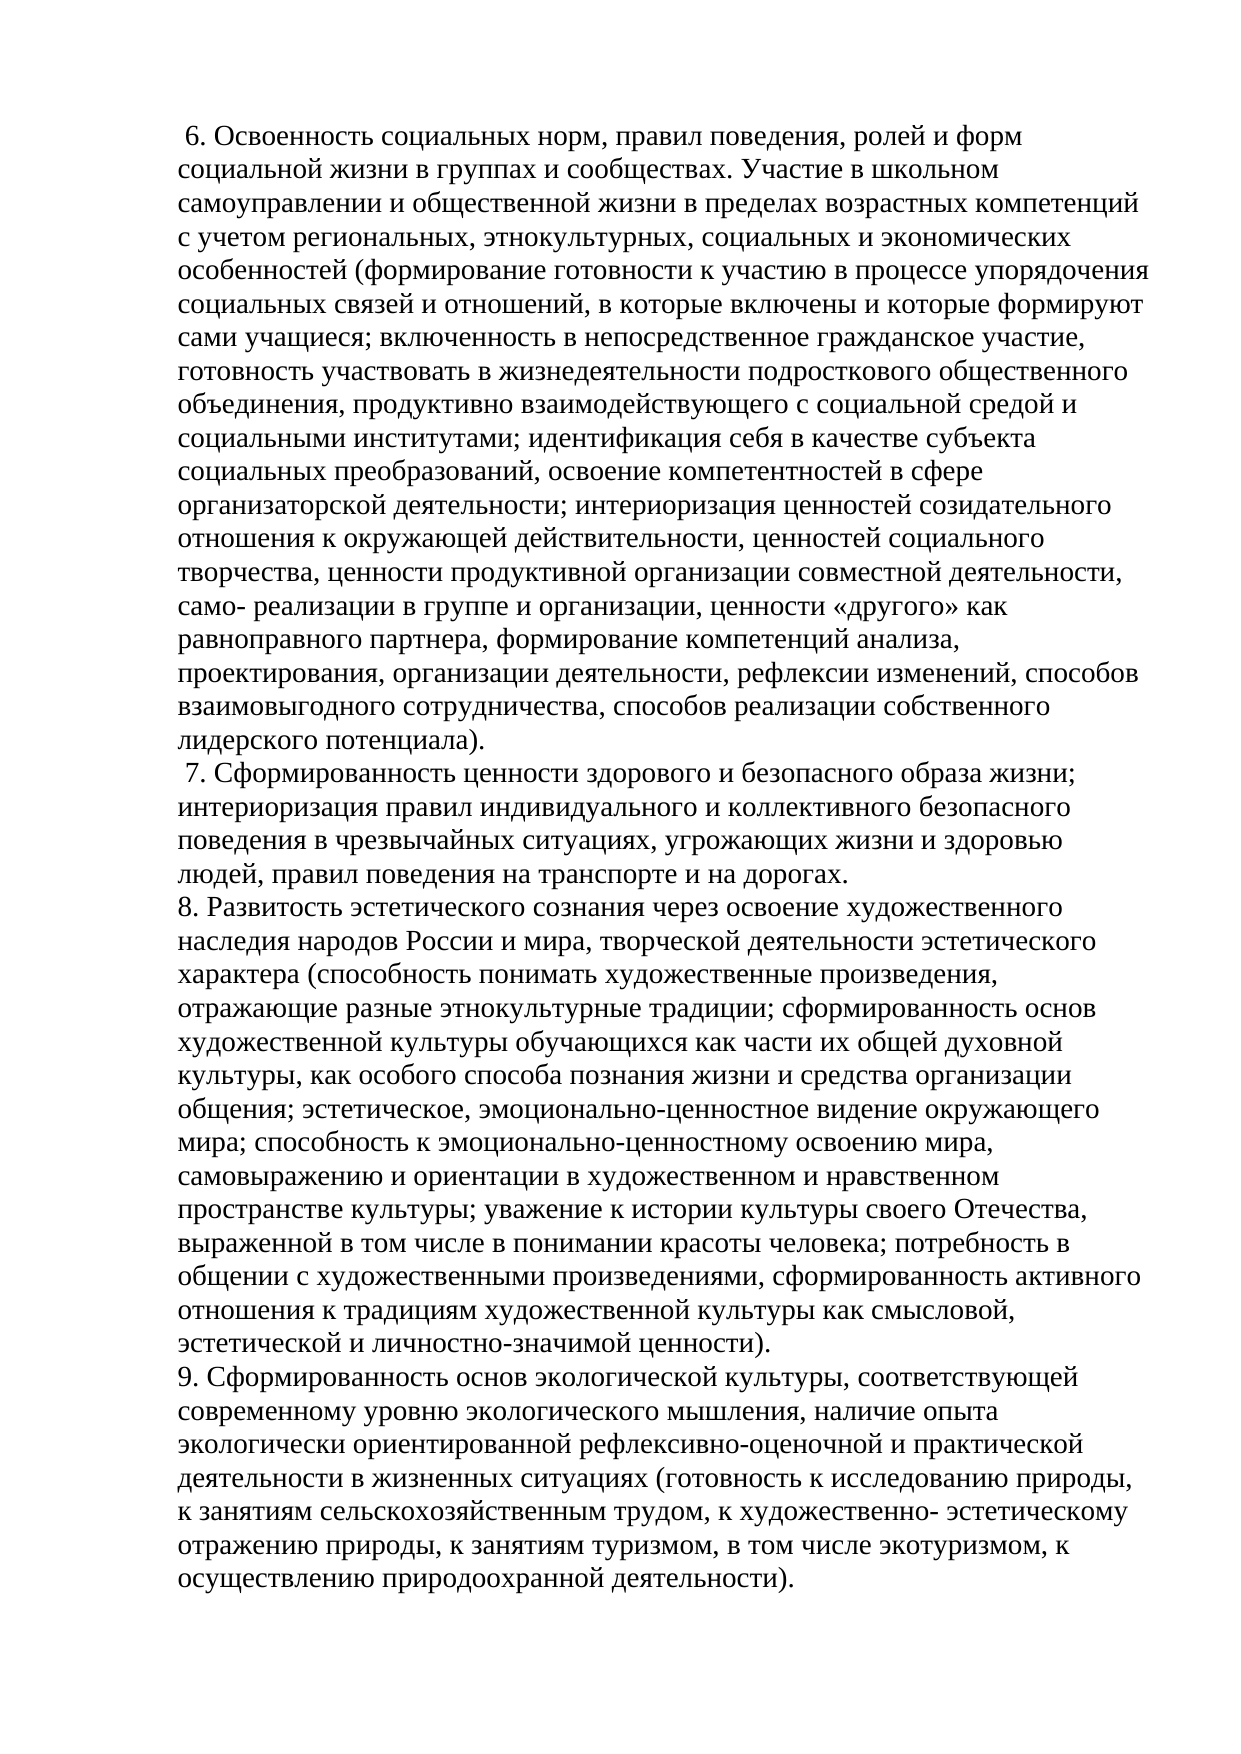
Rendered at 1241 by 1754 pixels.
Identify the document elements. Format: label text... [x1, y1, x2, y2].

text 6. Освоенность социальных норм, правил поведения, ролей и форм социальной жизни в группах и сообществах. Участие в школьном самоуправлении и общественной жизни в пределах возрастных компетенций с учетом региональных, этнокультурных, социальных и экономических особенностей (формирование готовности к участию в процессе упорядочения социальных связей и отношений, в которые включены и которые формируют сами учащиеся; включенность в непосредственное гражданское участие, готовность участвовать в жизнедеятельности подросткового общественного объединения, продуктивно взаимодействующего с социальной средой и социальными институтами; идентификация себя в качестве субъекта социальных преобразований, освоение компетентностей в сфере организаторской деятельности; интериоризация ценностей созидательного отношения к окружающей действительности, ценностей социального творчества, ценности продуктивной организации совместной деятельности, само- реализации в группе и организации, ценности «другого» как равноправного партнера, формирование компетенций анализа, проектирования, организации деятельности, рефлексии изменений, способов взаимовыгодного сотрудничества, способов реализации собственного лидерского потенциала). [177, 118, 1152, 755]
text 9. Сформированность основ экологической культуры, соответствующей современному уровню экологического мышления, наличие опыта экологически ориентированной рефлексивно-оценочной и практической деятельности в жизненных ситуациях (готовность к исследованию природы, к занятиям сельскохозяйственным трудом, к художественно- эстетическому отражению природы, к занятиям туризмом, в том числе экотуризмом, к осуществлению природоохранной деятельности). [177, 1359, 1152, 1594]
text 8. Развитость эстетического сознания через освоение художественного наследия народов России и мира, творческой деятельности эстетического характера (способность понимать художественные произведения, отражающие разные этнокультурные традиции; сформированность основ художественной культуры обучающихся как части их общей духовной культуры, как особого способа познания жизни и средства организации общения; эстетическое, эмоционально-ценностное видение окружающего мира; способность к эмоционально-ценностному освоению мира, самовыражению и ориентации в художественном и нравственном пространстве культуры; уважение к истории культуры своего Отечества, выраженной в том числе в понимании красоты человека; потребность в общении с художественными произведениями, сформированность активного отношения к традициям художественной культуры как смысловой, эстетической и личностно-значимой ценности). [177, 889, 1152, 1359]
text 7. Сформированность ценности здорового и безопасного образа жизни; интериоризация правил индивидуального и коллективного безопасного поведения в чрезвычайных ситуациях, угрожающих жизни и здоровью людей, правил поведения на транспорте и на дорогах. [177, 755, 1152, 889]
